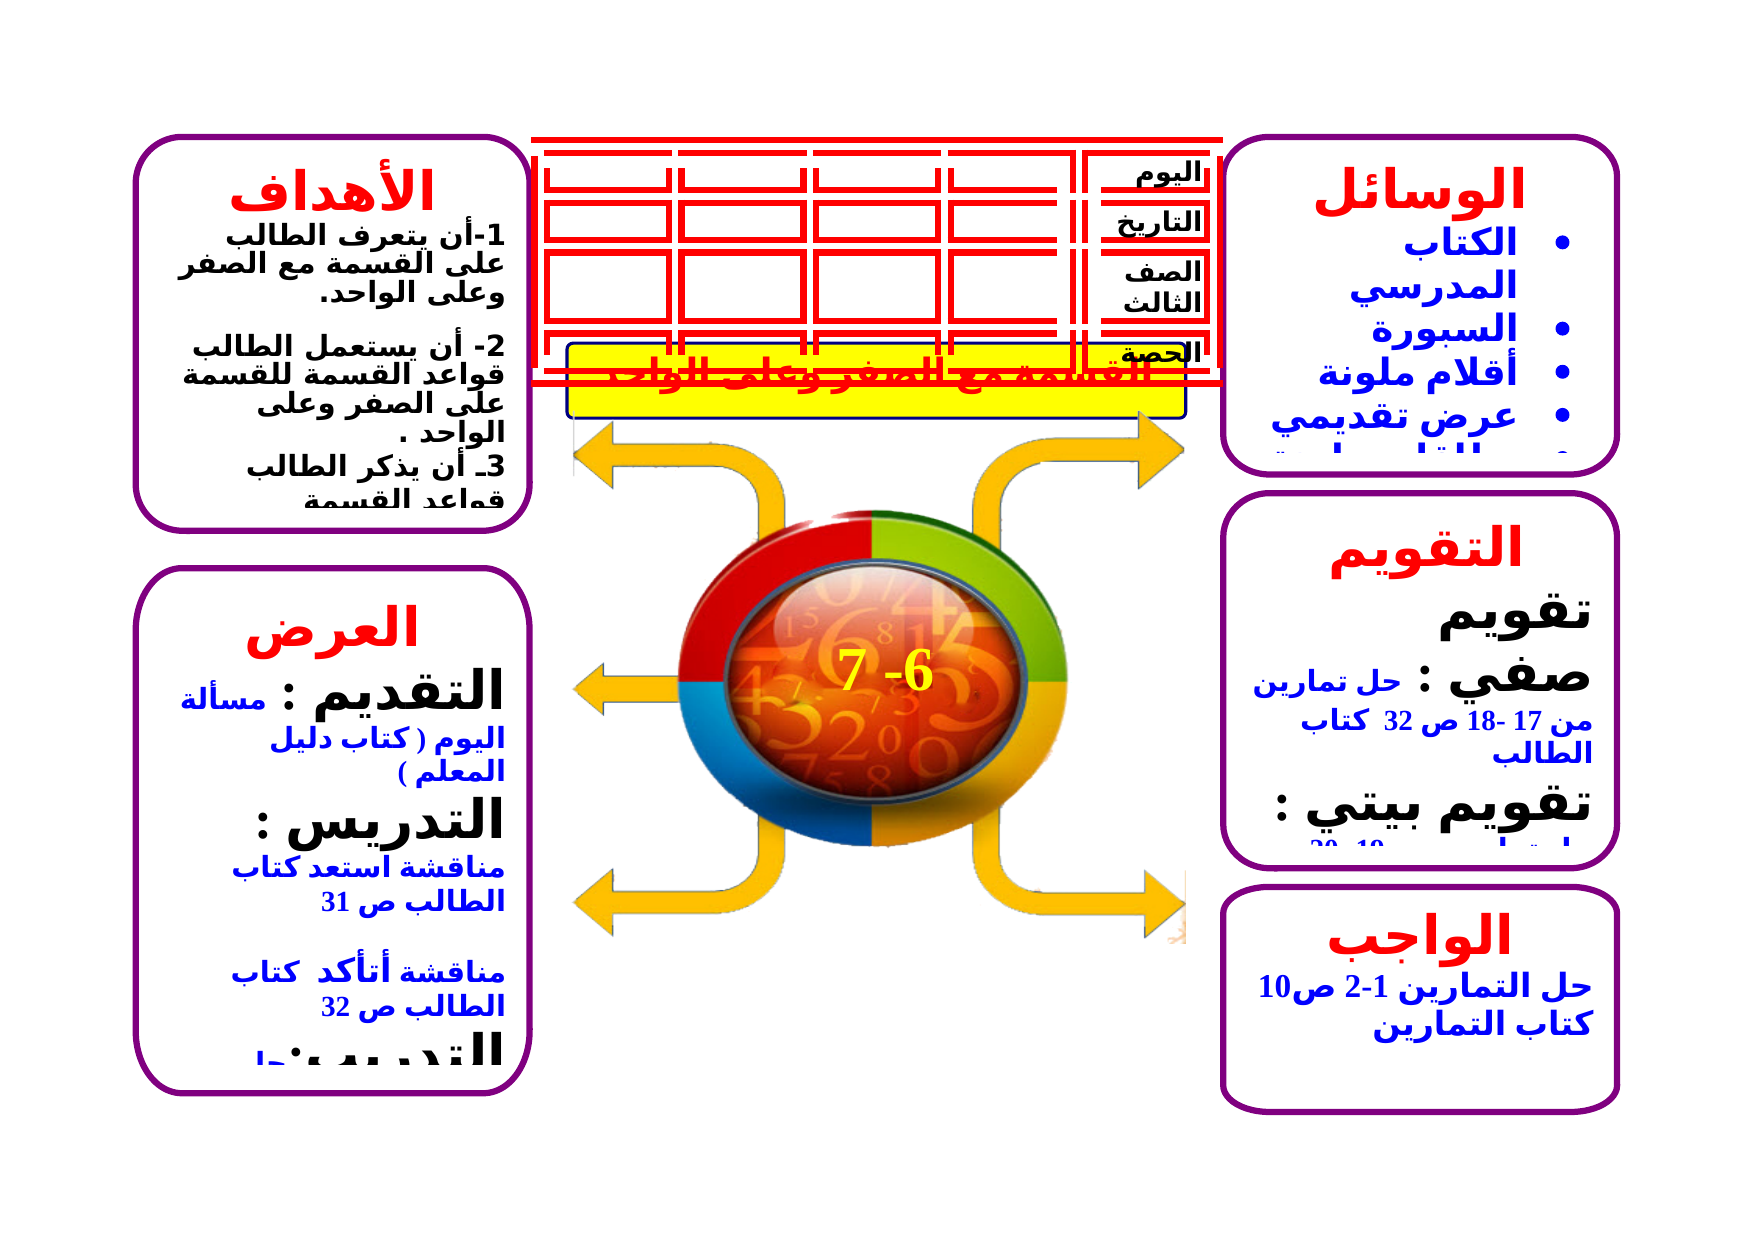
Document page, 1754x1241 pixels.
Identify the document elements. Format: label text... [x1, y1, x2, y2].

picture [567, 399, 1186, 944]
table_cell [675, 187, 810, 237]
table_cell [810, 318, 944, 368]
table_header اليوم [1079, 143, 1213, 187]
table_cell [810, 187, 944, 237]
table_cell [944, 187, 1079, 237]
table_header [944, 143, 1079, 187]
table_header [675, 143, 810, 187]
table_cell [541, 187, 675, 237]
table_cell [541, 318, 675, 368]
table_cell [675, 318, 810, 368]
table_header [541, 143, 675, 187]
table_cell التاريخ [1079, 187, 1213, 237]
table_cell [675, 237, 810, 318]
table_cell [944, 318, 1079, 368]
table_cell الصف الثالث [1079, 237, 1213, 318]
table_cell [541, 237, 675, 318]
table_cell الحصة [1079, 318, 1213, 368]
table_cell [810, 237, 944, 318]
table_header [810, 143, 944, 187]
table_cell [944, 237, 1079, 318]
